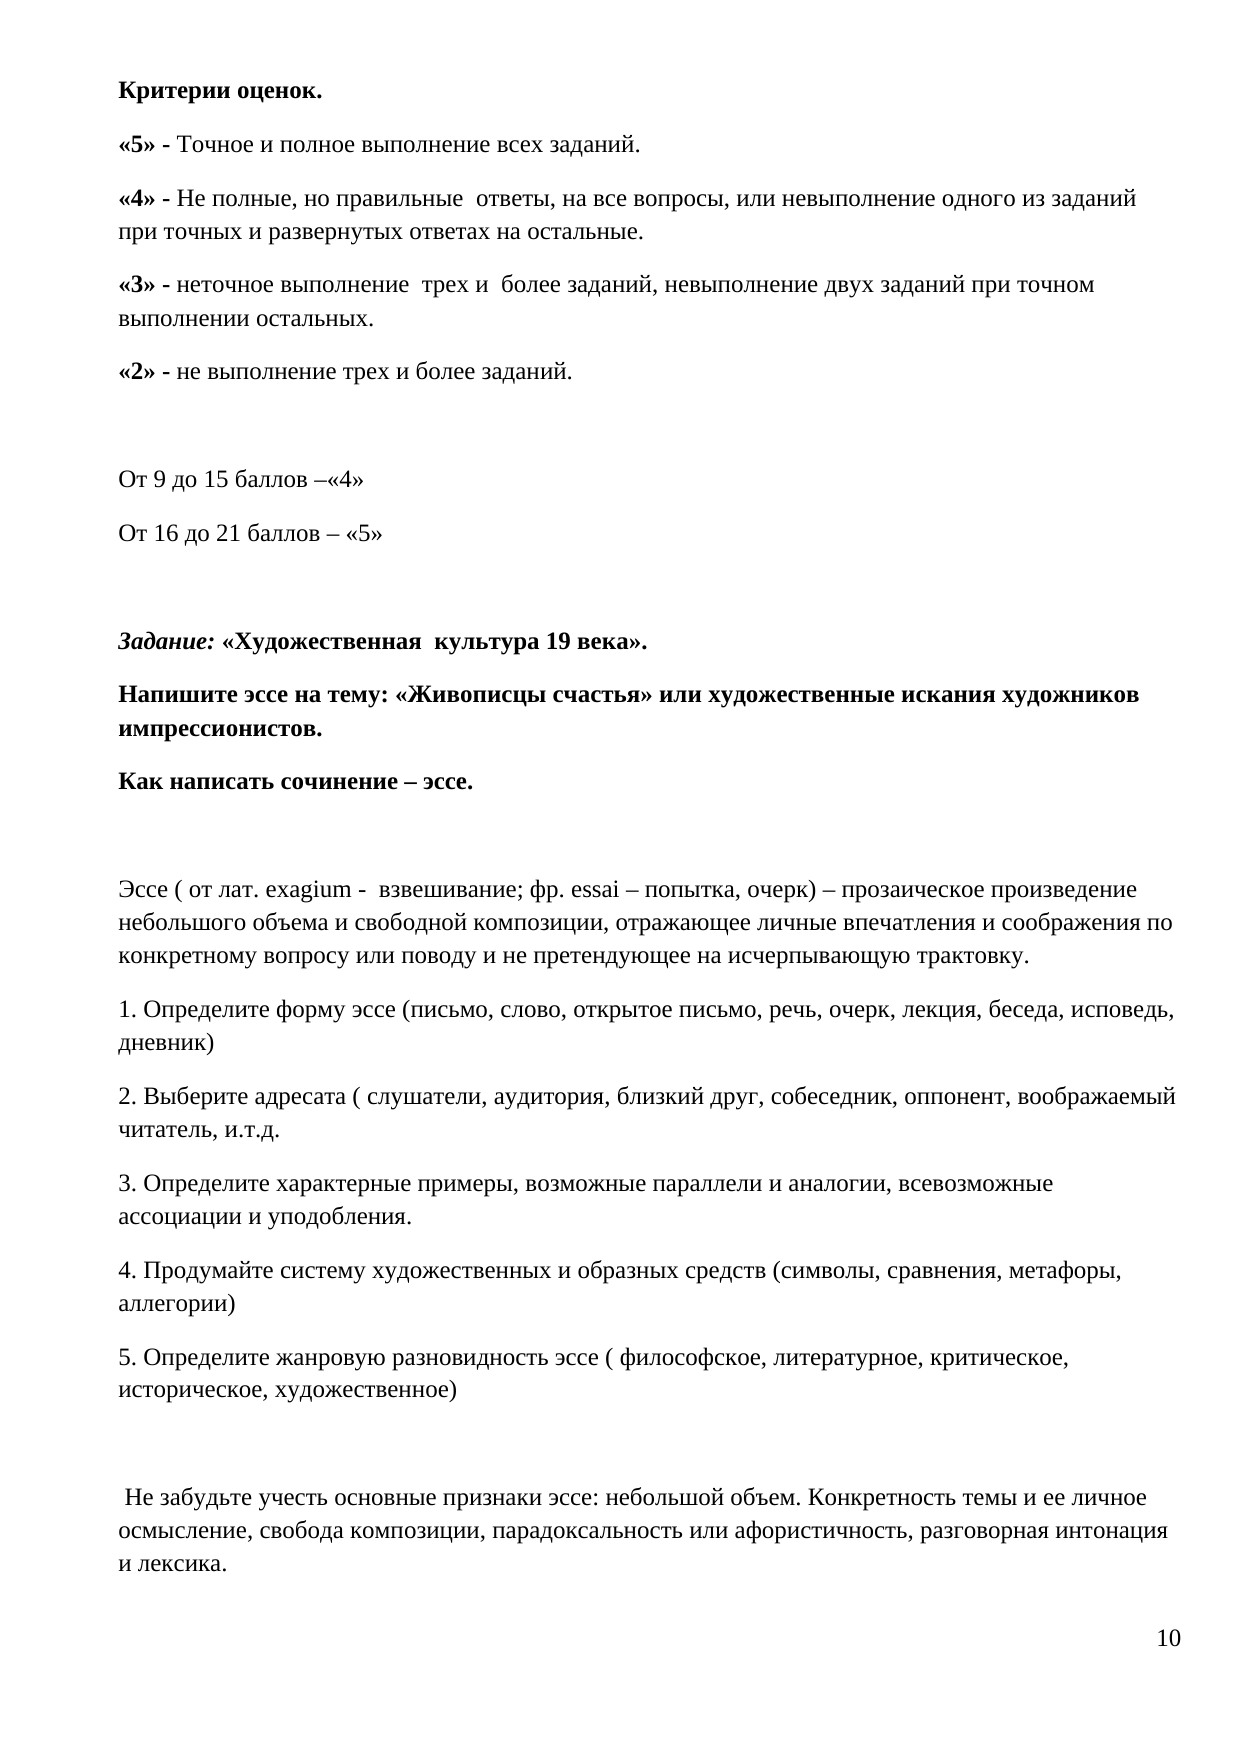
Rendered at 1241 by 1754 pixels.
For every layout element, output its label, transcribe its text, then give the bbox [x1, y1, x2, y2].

text Задание: «Художественная культура 19 века». [118, 626, 1181, 654]
text Критерии оценок. [118, 75, 1181, 104]
text 1. Определите форму эссе (письмо, слово, открытое письмо, речь, очерк, лекция, беседа, исповедь, дневник) [118, 994, 1181, 1056]
text 4. Продумайте систему художественных и образных средств (символы, сравнения, метафоры, аллегории) [118, 1255, 1181, 1316]
text 2. Выберите адресата ( слушатели, аудитория, близкий друг, собеседник, оппонент, воображаемый читатель, и.т.д. [118, 1081, 1181, 1143]
text Эссе ( от лат. еxagium - взвешивание; фр. еssai – попытка, очерк) – прозаическое произведение небольшого объема и свободной композиции, отражающее личные впечатления и соображения по конкретному вопросу или поводу и не претендующее на исчерпывающую трактовку. [118, 874, 1181, 969]
text «4» - Не полные, но правильные ответы, на все вопросы, или невыполнение одного из заданий при точных и развернутых ответах на остальные. [118, 183, 1181, 244]
text 5. Определите жанровую разновидность эссе ( философское, литературное, критическое, историческое, художественное) [118, 1342, 1181, 1403]
text «5» - Точное и полное выполнение всех заданий. [118, 129, 1181, 158]
text От 9 до 15 баллов –«4» [118, 464, 1181, 493]
text Не забудьте учесть основные признаки эссе: небольшой объем. Конкретность темы и ее личное осмысление, свобода композиции, парадоксальность или афористичность, разговорная интонация и лексика. [118, 1482, 1181, 1577]
text «2» - не выполнение трех и более заданий. [118, 356, 1181, 385]
text Напишите эссе на тему: «Живописцы счастья» или художественные искания художников импрессионистов. [118, 679, 1181, 741]
text «3» - неточное выполнение трех и более заданий, невыполнение двух заданий при точном выполнении остальных. [118, 269, 1181, 331]
text От 16 до 21 баллов – «5» [118, 518, 1181, 547]
text Как написать сочинение – эссе. [118, 766, 1181, 795]
text 3. Определите характерные примеры, возможные параллели и аналогии, всевозможные ассоциации и уподобления. [118, 1168, 1181, 1229]
